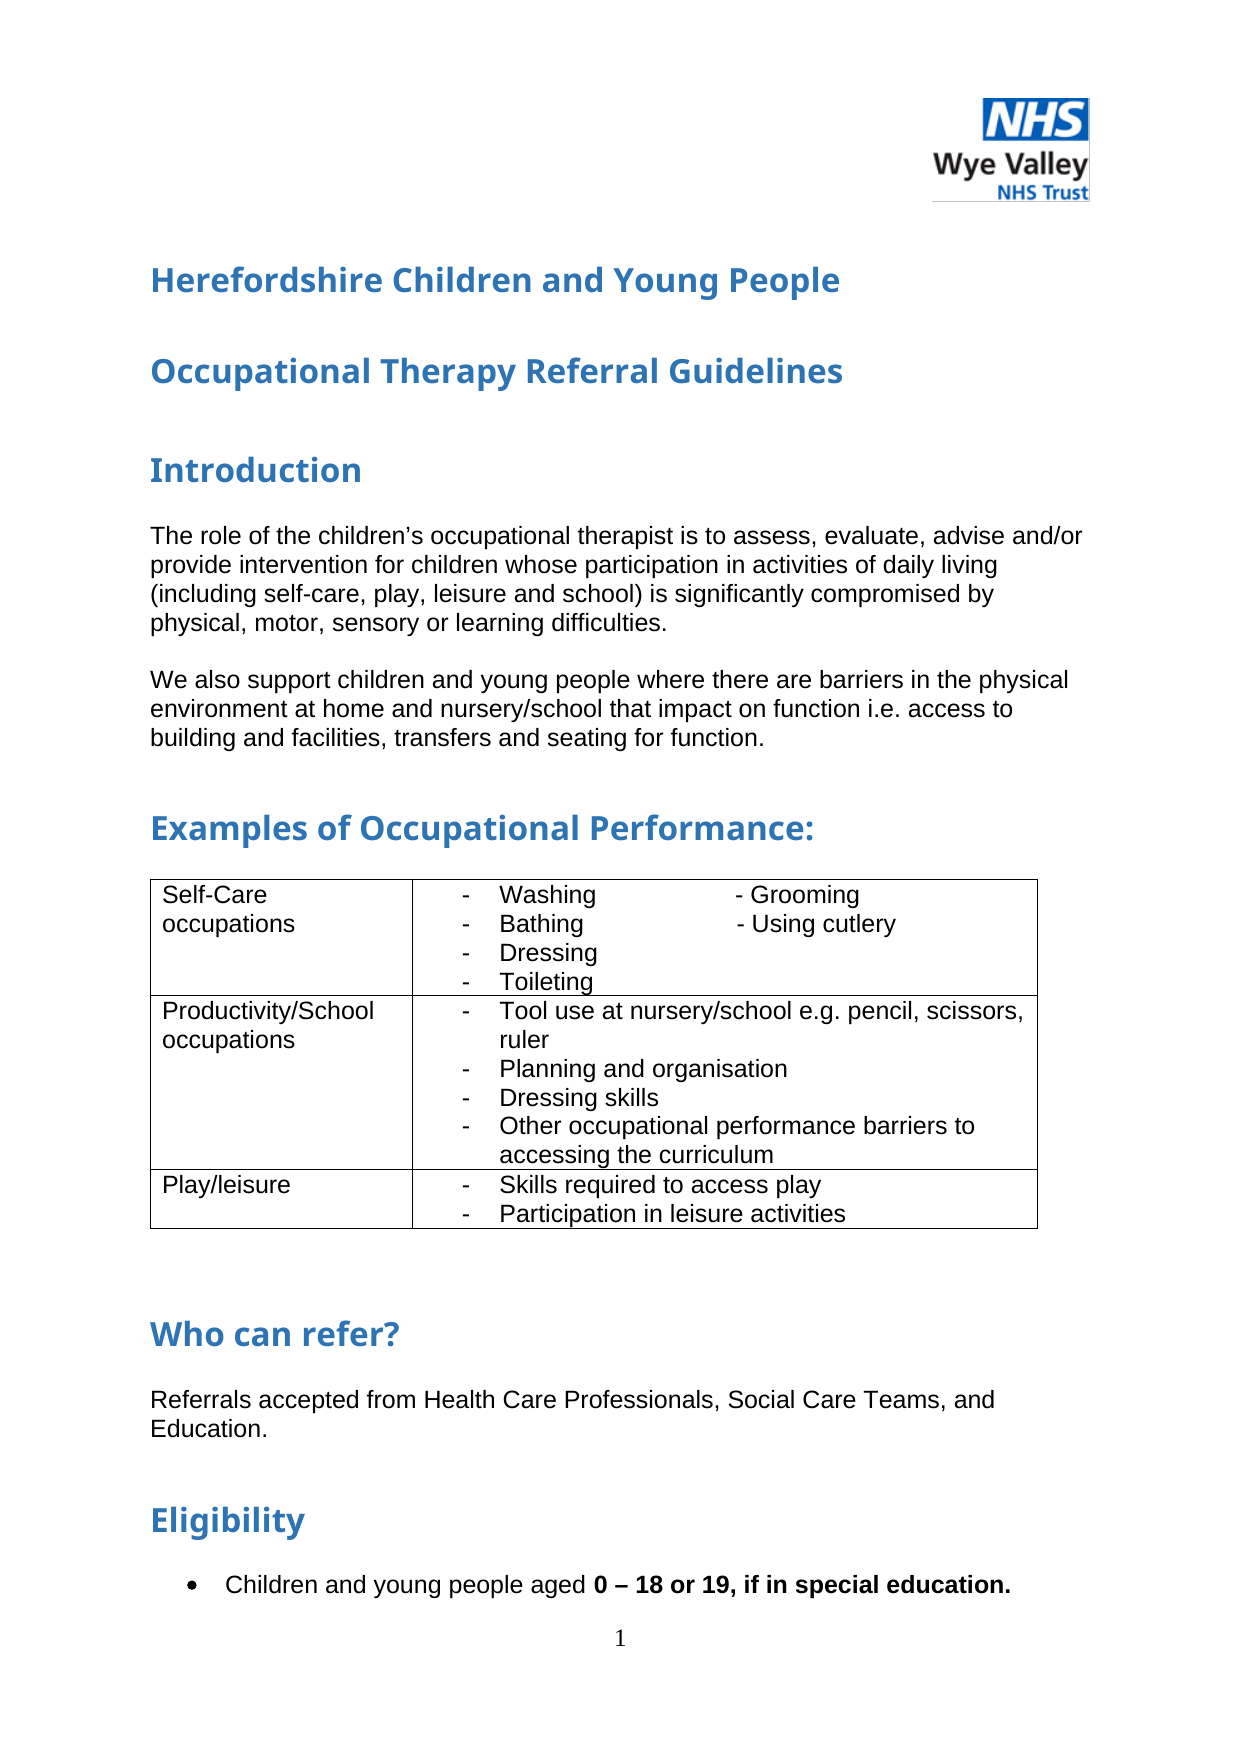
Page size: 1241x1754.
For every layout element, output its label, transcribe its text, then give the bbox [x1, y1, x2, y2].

table_cell Skills required to access play Participation in leisure activities [413, 1170, 1037, 1227]
text We also support children and young people where there are barriers in the physical environment at home and nursery/school that impact on function i.e. access to building and facilities, transfers and seating for function. [150, 665, 1090, 751]
list Children and young people aged 0 – 18 or 19, if in special education. [187, 1571, 1090, 1599]
table_header Self-Care occupations [151, 880, 412, 995]
text The role of the children’s occupational therapist is to assess, evaluate, advise and/or provide intervention for children whose participation in activities of daily living (including self-care, play, leisure and school) is significantly compromised by physical, motor, sensory or learning difficulties. [150, 521, 1090, 636]
subtitle Introduction [150, 447, 1090, 493]
picture [932, 98, 1091, 204]
subtitle Examples of Occupational Performance: [150, 805, 1090, 851]
table_cell Tool use at nursery/school e.g. pencil, scissors, ruler Planning and organisation Dressing skills Other occupational performance barriers to accessing the curriculum [413, 996, 1037, 1169]
subtitle Eligibility [150, 1496, 1090, 1542]
table_cell Play/leisure [151, 1170, 412, 1227]
table_cell Productivity/School occupations [151, 996, 412, 1169]
subtitle Who can refer? [150, 1311, 1090, 1356]
text Referrals accepted from Health Care Professionals, Social Care Teams, and Education. [150, 1385, 1090, 1443]
subtitle Herefordshire Children and Young People Occupational Therapy Referral Guidelines [150, 257, 1090, 393]
table_header Washing - Grooming Bathing - Using cutlery Dressing Toileting [413, 880, 1037, 995]
